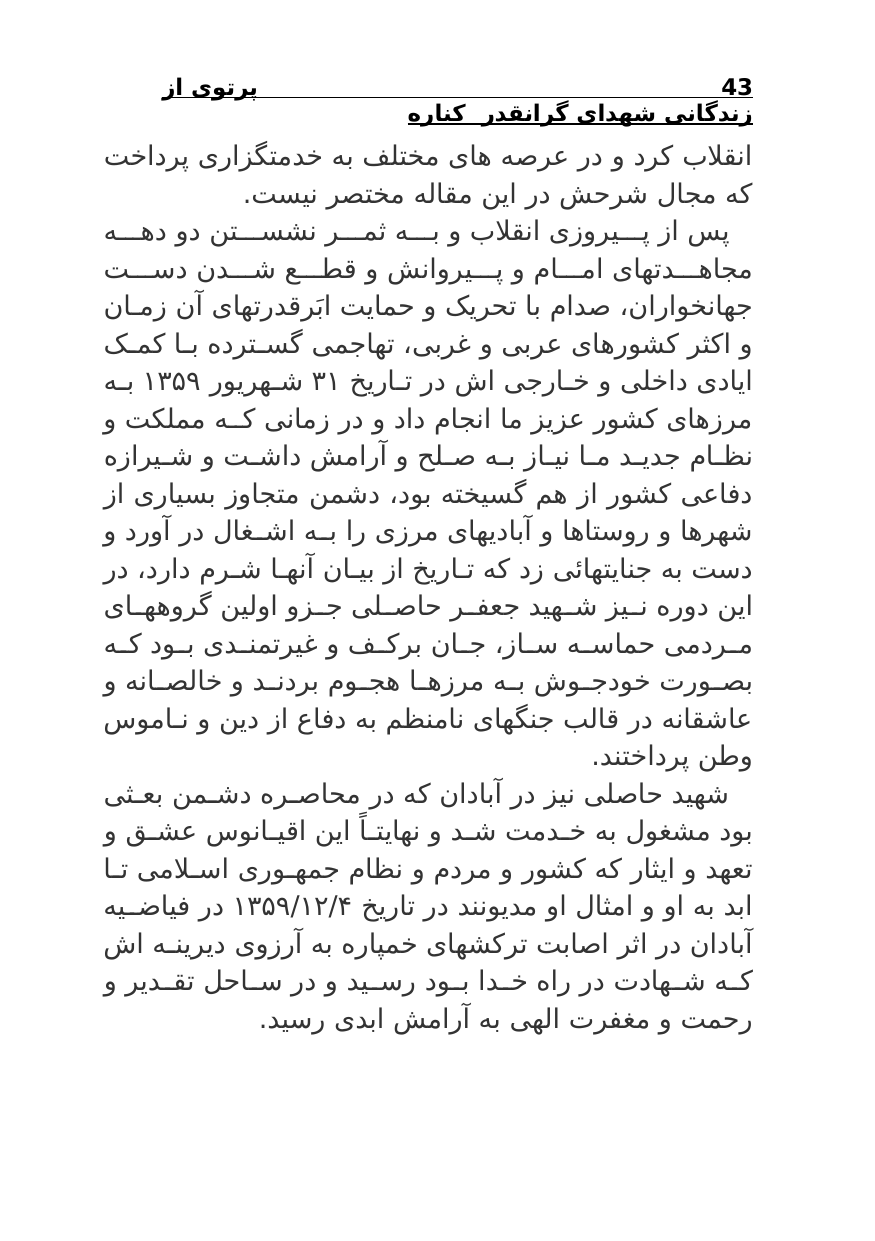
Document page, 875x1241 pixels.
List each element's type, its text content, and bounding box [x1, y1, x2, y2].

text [103, 136, 753, 211]
text پس از پیروزی انقلاب و به ثمر نشستن دو دهه مجاهدتهای امام و پیروانش و قطع شدن دست جهانخواران، صدام با تحریک و حمایت ابَرقدرتهای آن زمان و اکثر کشورهای عربی و غربی، تهاجمی گسترده با کمک ایادی داخلی و خارجی اش در تاریخ ۳۱ شهریور ۱۳۵۹ به مرزهای کشور عزیز ما انجام داد و در زمانی که مملکت و نظام جدید ما نیاز به صلح و آرامش داشت و شیرازه دفاعی کشور از هم گسیخته بود، دشمن متجاوز بسیاری از شهرها و روستاها و آبادیهای مرزی را به اشغال در آورد و دست به جنایتهائی زد که تاریخ از بیان آنها شرم دارد، در این دوره نیز شهید جعفر حاصلی جزو اولین گروههای مردمی حماسه ساز، جان برکف و غیرتمندی بود که بصورت خودجوش به مرزها هجوم بردند و خالصانه و عاشقانه در قالب جنگهای نامنظم به دفاع از دین و ناموس وطن پرداختند. [103, 211, 753, 773]
text شهید حاصلی نیز در آبادان که در محاصره دشمن بعثی بود مشغول به خدمت شد و نهایتاً این اقیانوس عشق و تعهد و ایثار که کشور و مردم و نظام جمهوری اسلامی تا ابد به او و امثال او مدیونند در تاریخ ۱۳۵۹/۱۲/۴ در فیاضیه آبادان در اثر اصابت ترکشهای خمپاره به آرزوی دیرینه اش که شهادت در راه خدا بود رسید و در ساحل تقدیر و رحمت و مغفرت الهی به آرامش ابدی رسید. [103, 773, 753, 1036]
